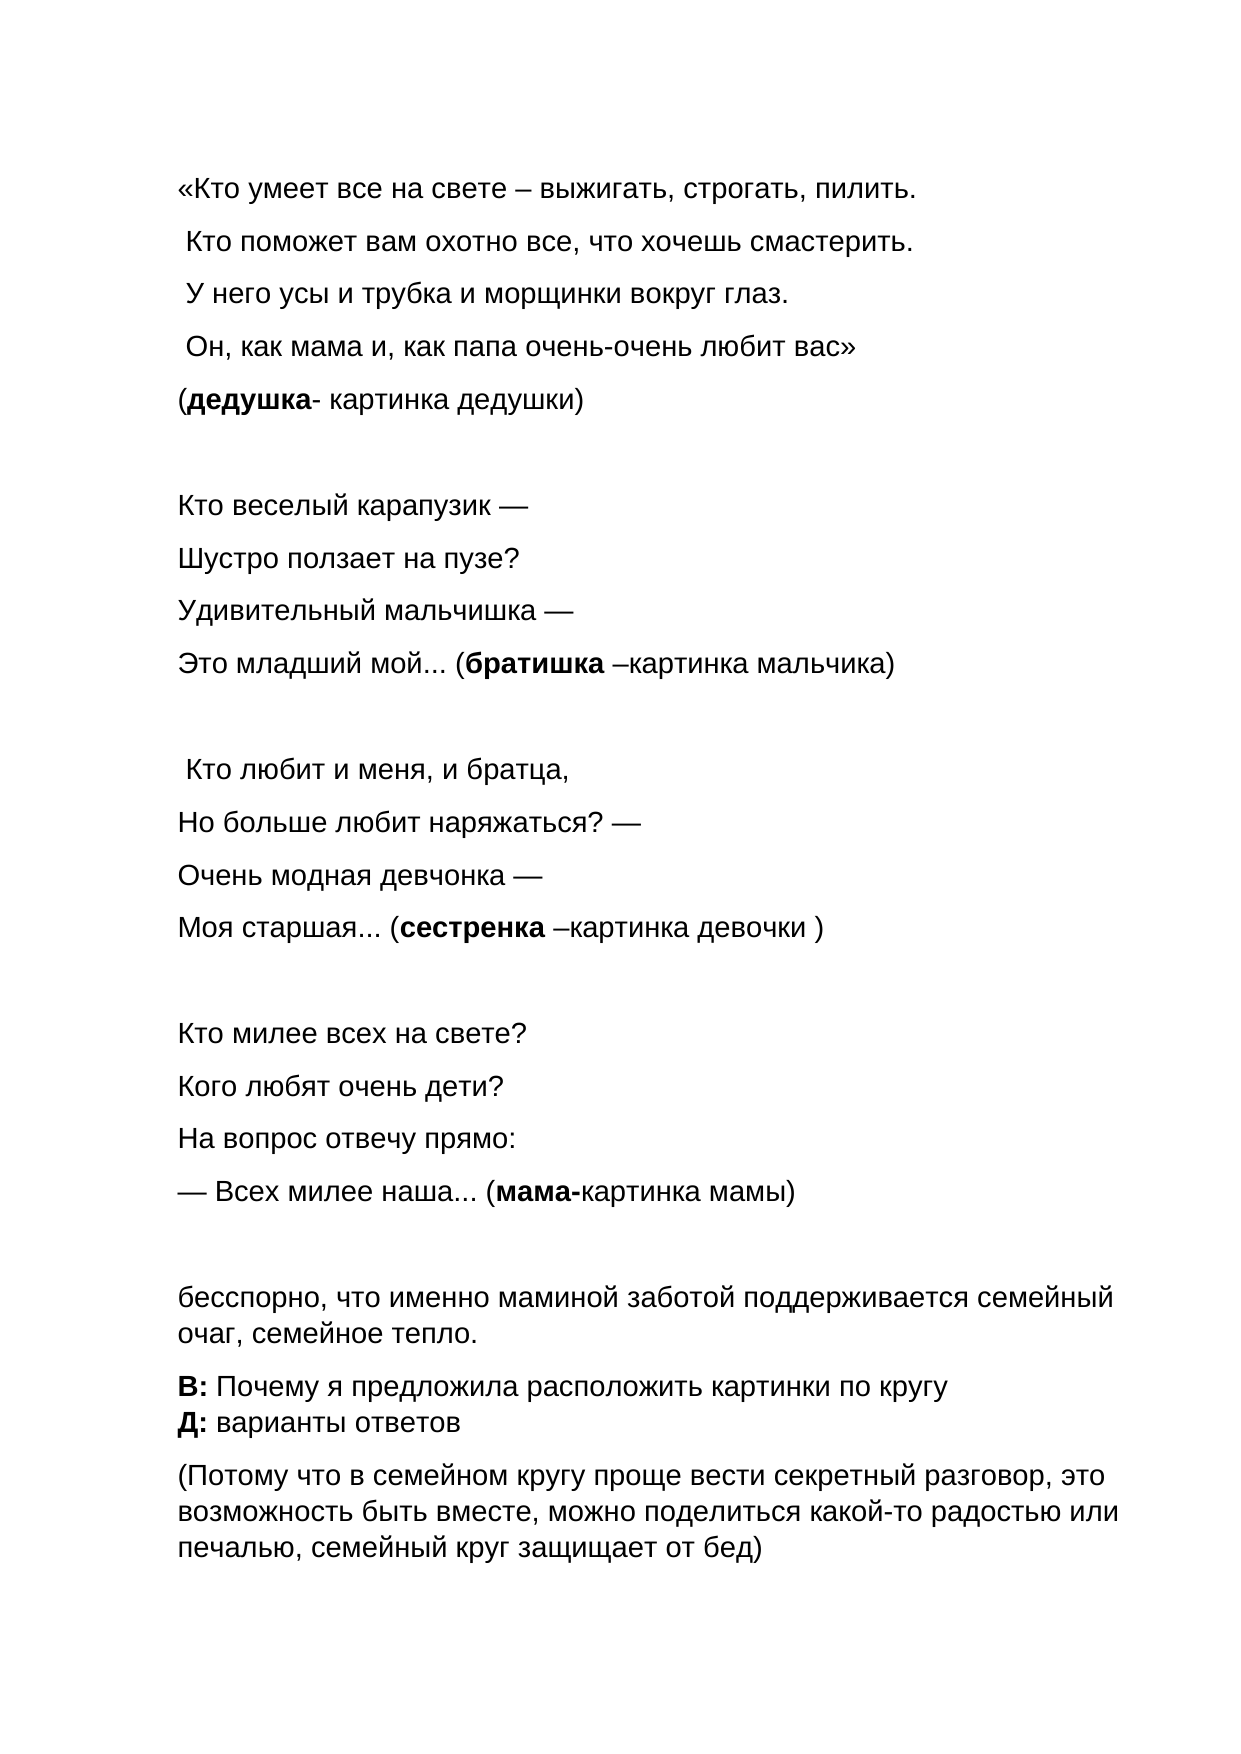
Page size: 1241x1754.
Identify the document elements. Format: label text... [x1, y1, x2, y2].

text бесспорно, что именно маминой заботой поддерживается семейный очаг, семейное тепло. [177, 1280, 1152, 1350]
text У него усы и трубка и морщинки вокруг глаз. [177, 277, 1152, 310]
text В: Почему я предложила расположить картинки по кругу Д: варианты ответов [177, 1369, 1152, 1439]
text Удивительный мальчишка — [177, 593, 1152, 627]
text Шустро ползает на пузе? [177, 541, 1152, 574]
text Это младший мой... (братишка –картинка мальчика) [177, 646, 1152, 680]
text Кого любят очень дети? [177, 1069, 1152, 1102]
text Очень модная девчонка — [177, 857, 1152, 891]
text Кто милее всех на свете? [177, 1016, 1152, 1049]
text Кто веселый карапузик — [177, 488, 1152, 521]
text Кто поможет вам охотно все, что хочешь смастерить. [177, 224, 1152, 257]
text — Всех милее наша... (мама-картинка мамы) [177, 1174, 1152, 1208]
text Кто любит и меня, и братца, [177, 752, 1152, 785]
text Он, как мама и, как папа очень-очень любит вас» [177, 329, 1152, 363]
text (Потому что в семейном кругу проще вести секретный разговор, это возможность быть вместе, можно поделиться какой-то радостью или печалью, семейный круг защищает от бед) [177, 1458, 1152, 1564]
text На вопрос отвечу прямо: [177, 1122, 1152, 1155]
text «Кто умеет все на свете – выжигать, строгать, пилить. [177, 171, 1152, 204]
text Моя старшая... (сестренка –картинка девочки ) [177, 910, 1152, 944]
text Но больше любит наряжаться? — [177, 805, 1152, 838]
text (дедушка- картинка дедушки) [177, 382, 1152, 416]
